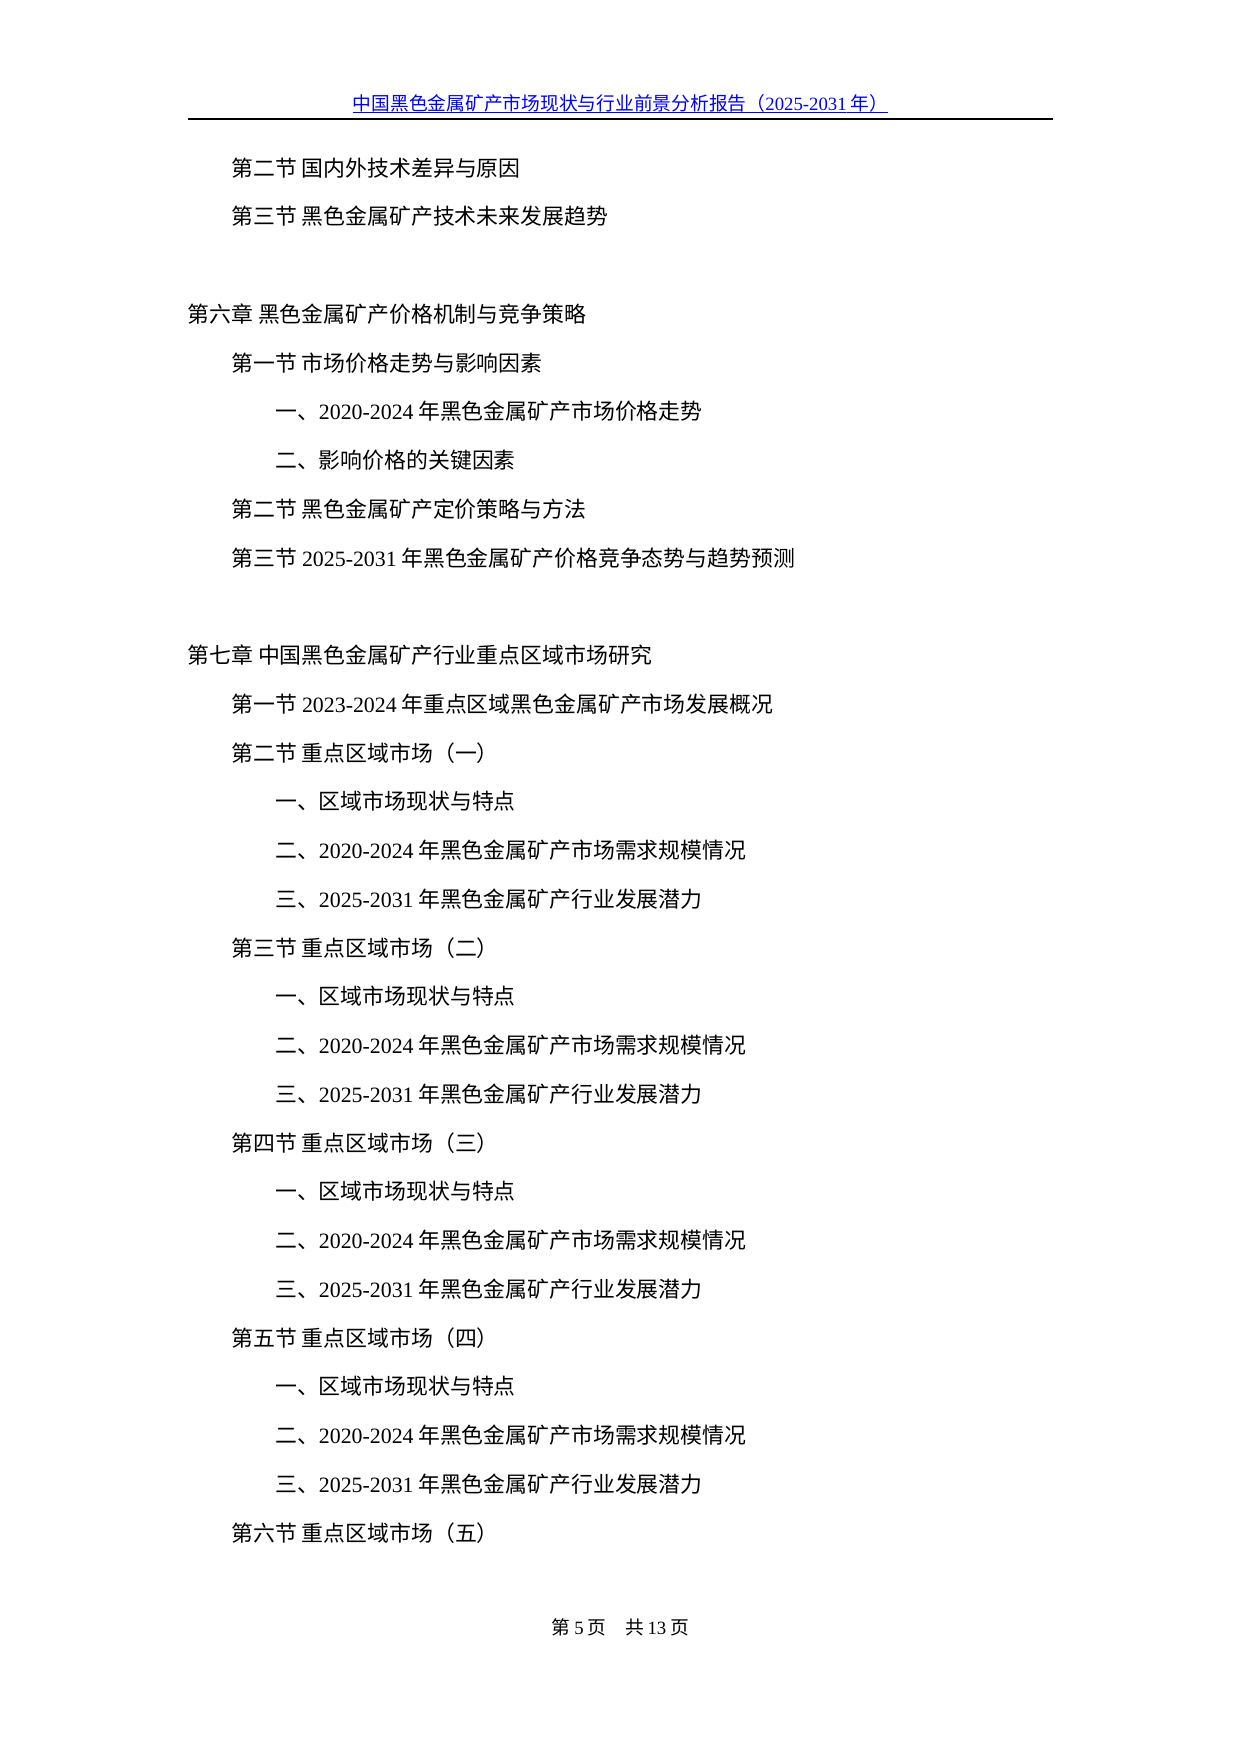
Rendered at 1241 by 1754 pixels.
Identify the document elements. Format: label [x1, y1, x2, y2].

text [187, 150, 1053, 1548]
